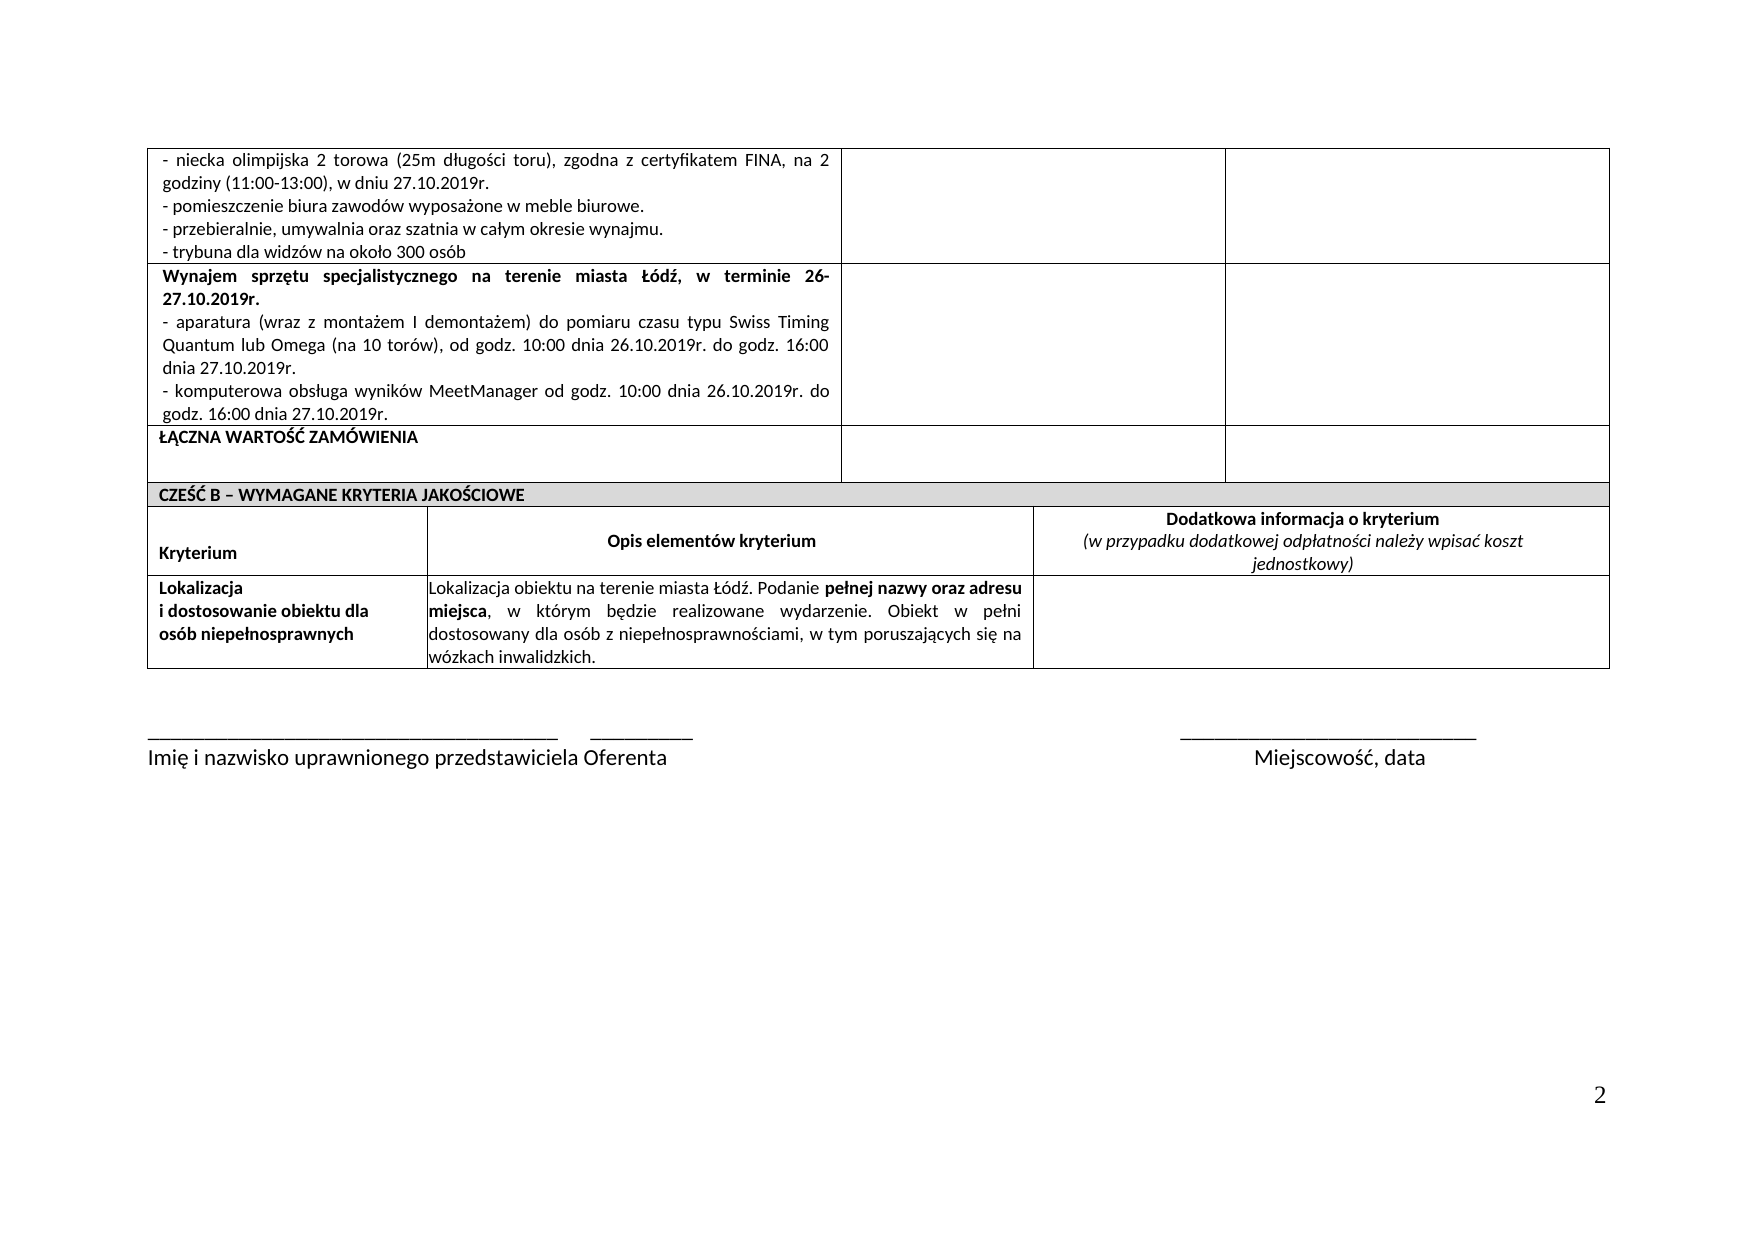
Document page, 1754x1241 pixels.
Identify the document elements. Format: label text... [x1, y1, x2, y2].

title ____________________________________ _________ __________________________ [148, 715, 1606, 743]
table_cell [148, 149, 841, 263]
table_cell Lokalizacja obiektu na terenie miasta Łódź. Podanie pełnej nazwy oraz adresu miejsca, w którym będzie realizowane wydarzenie. Obiekt w pełni dostosowany dla osób z niepełnosprawnościami, w tym poruszających się na wózkach inwalidzkich. [428, 576, 1033, 668]
table_cell CZEŚĆ B – WYMAGANE KRYTERIA JAKOŚCIOWE [148, 483, 1609, 506]
table_cell Wynajem sprzętu specjalistycznego na terenie miasta Łódź, w terminie 26-27.10.2019r. - aparatura (wraz z montażem I demontażem) do pomiaru czasu typu Swiss Timing Quantum lub Omega (na 10 torów), od godz. 10:00 dnia 26.10.2019r. do godz. 16:00 dnia 27.10.2019r. - komputerowa obsługa wyników MeetManager od godz. 10:00 dnia 26.10.2019r. do godz. 16:00 dnia 27.10.2019r. [148, 264, 841, 425]
table_cell [1226, 264, 1609, 425]
table_cell Dodatkowa informacja o kryterium (w przypadku dodatkowej odpłatności należy wpisać koszt jednostkowy) [1034, 507, 1609, 575]
table_cell [1226, 149, 1609, 263]
title Imię i nazwisko uprawnionego przedstawiciela Oferenta Miejscowość, data [148, 743, 1569, 771]
table_cell [1226, 426, 1609, 482]
table_cell Kryterium [148, 507, 427, 575]
table_cell ŁĄCZNA WARTOŚĆ ZAMÓWIENIA [148, 426, 841, 482]
table_cell [842, 426, 1225, 482]
table_cell Opis elementów kryterium [428, 507, 1033, 575]
table_cell [1034, 576, 1609, 668]
table_cell [842, 264, 1225, 425]
table_cell [842, 149, 1225, 263]
table_cell Lokalizacja i dostosowanie obiektu dla osób niepełnosprawnych [148, 576, 427, 668]
